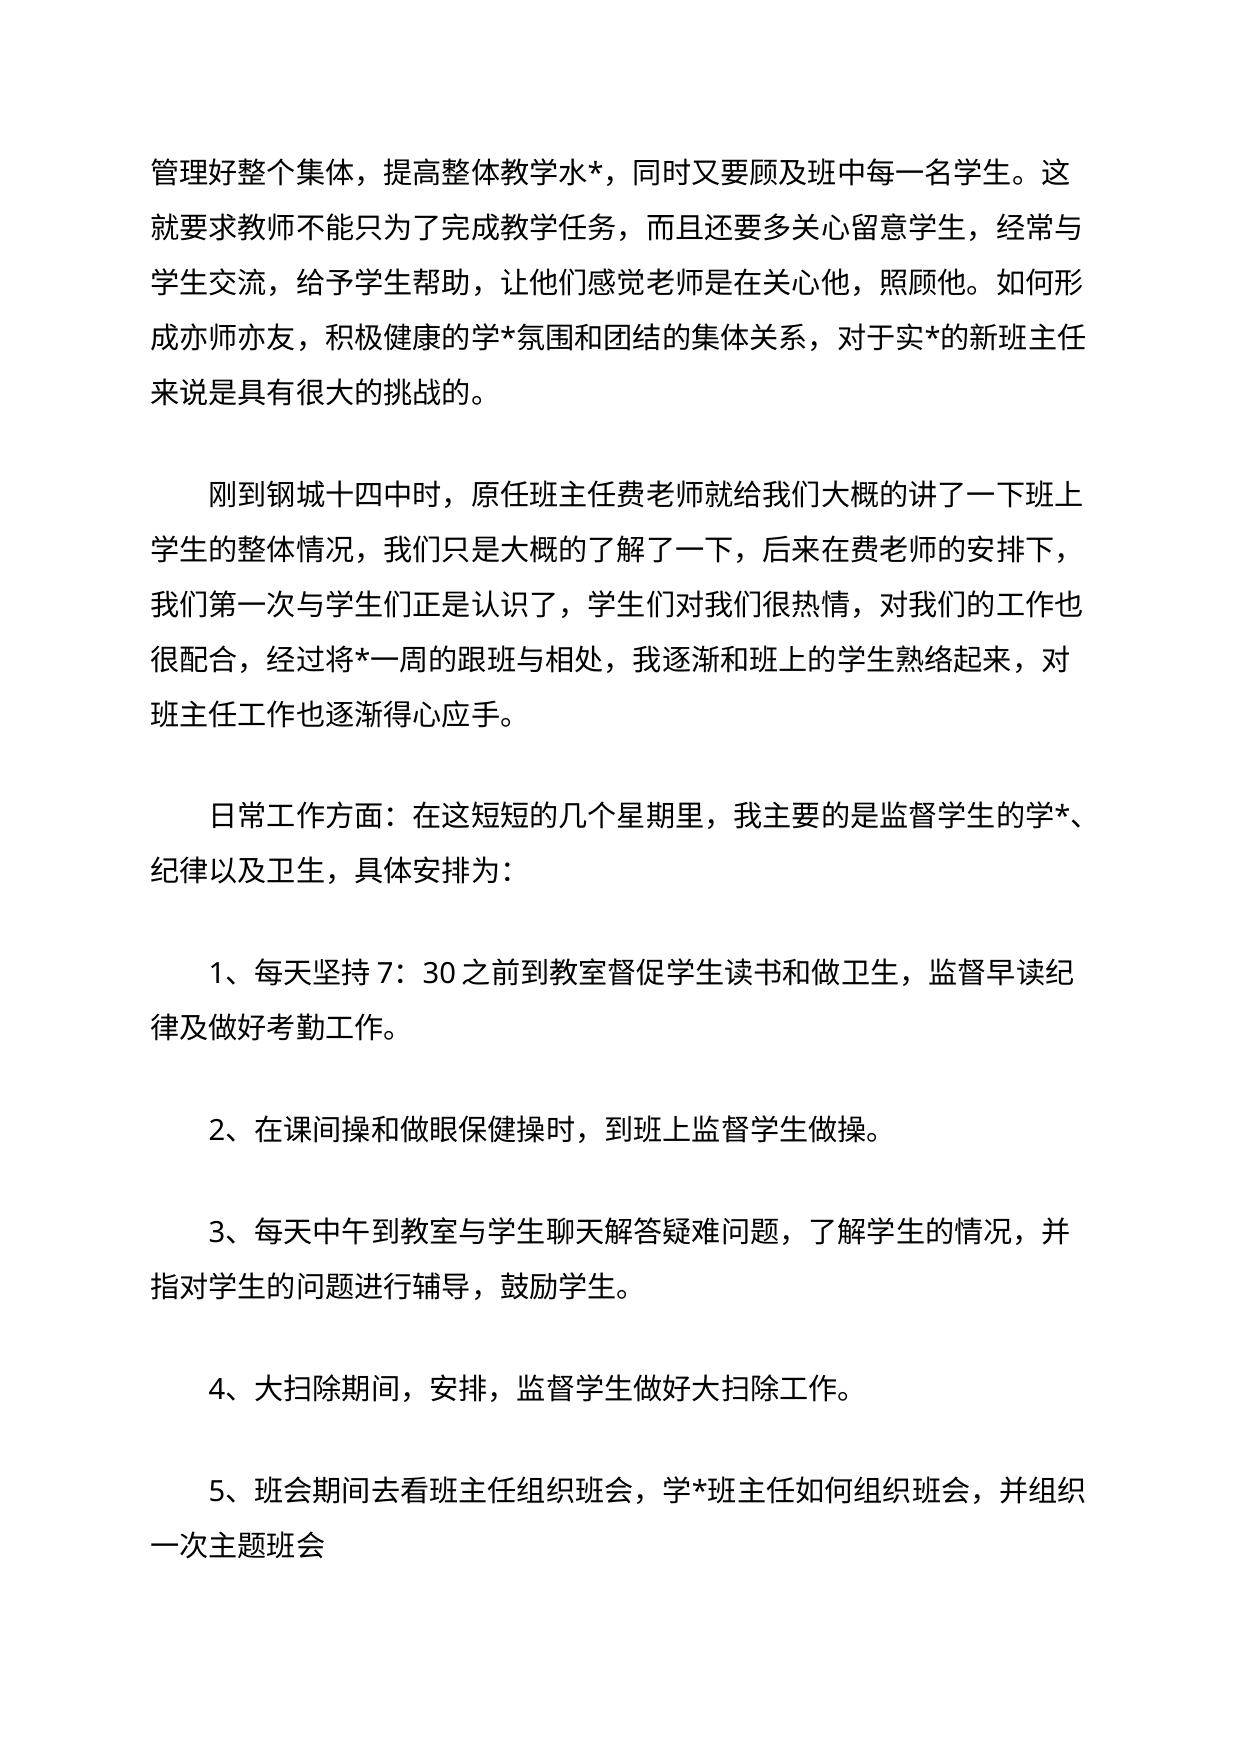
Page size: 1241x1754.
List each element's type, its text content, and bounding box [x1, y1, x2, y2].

text 5、班会期间去看班主任组织班会，学*班主任如何组织班会，并组织一次主题班会 [150, 1467, 1090, 1564]
text 3、每天中午到教室与学生聊天解答疑难问题，了解学生的情况，并指对学生的问题进行辅导，鼓励学生。 [150, 1208, 1090, 1306]
text 4、大扫除期间，安排，监督学生做好大扫除工作。 [150, 1365, 1090, 1408]
text 1、每天坚持7：30之前到教室督促学生读书和做卫生，监督早读纪律及做好考勤工作。 [150, 950, 1090, 1047]
text 刚到钢城十四中时，原任班主任费老师就给我们大概的讲了一下班上学生的整体情况，我们只是大概的了解了一下，后来在费老师的安排下，我们第一次与学生们正是认识了，学生们对我们很热情，对我们的工作也很配合，经过将*一周的跟班与相处，我逐渐和班上的学生熟络起来，对班主任工作也逐渐得心应手。 [150, 472, 1090, 733]
text 日常工作方面：在这短短的几个星期里，我主要的是监督学生的学*、纪律以及卫生，具体安排为： [150, 793, 1090, 890]
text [150, 150, 1090, 412]
text 2、在课间操和做眼保健操时，到班上监督学生做操。 [150, 1107, 1090, 1149]
